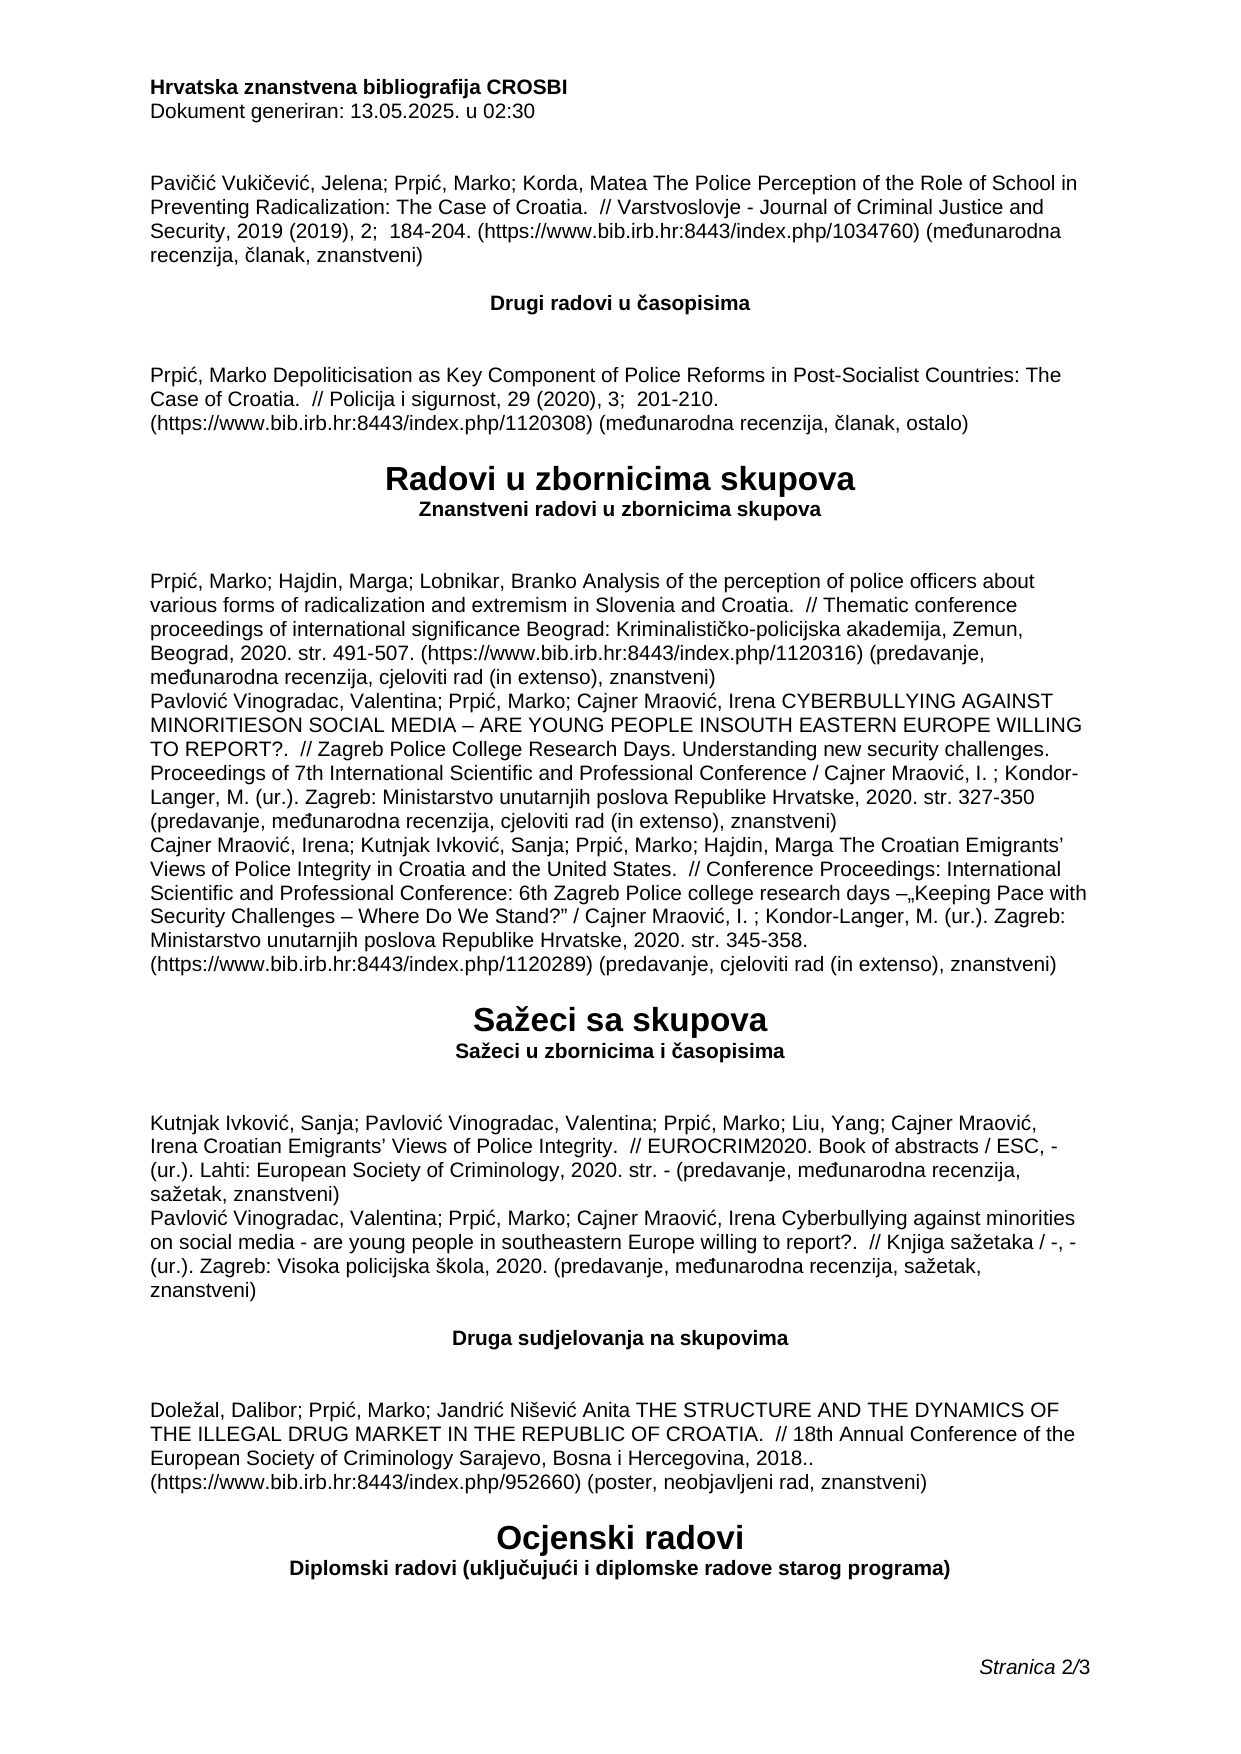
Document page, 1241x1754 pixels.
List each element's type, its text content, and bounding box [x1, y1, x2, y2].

subtitle Sažeci u zbornicima i časopisima [150, 1038, 1090, 1062]
text Pavičić Vukičević, Jelena; Prpić, Marko; Korda, Matea [150, 171, 1090, 267]
text Prpić, Marko [150, 363, 1090, 434]
text Cajner Mraović, Irena; Kutnjak Ivković, Sanja; Prpić, Marko; Hajdin, Marga [150, 832, 1090, 976]
subtitle Druga sudjelovanja na skupovima [150, 1326, 1090, 1350]
subtitle Diplomski radovi (uključujući i diplomske radove starog programa) [150, 1556, 1090, 1580]
subtitle Sažeci sa skupova [150, 1000, 1090, 1038]
text Pavlović Vinogradac, Valentina; Prpić, Marko; Cajner Mraović, Irena [150, 1206, 1090, 1302]
subtitle Drugi radovi u časopisima [150, 291, 1090, 315]
text Prpić, Marko; Hajdin, Marga; Lobnikar, Branko [150, 569, 1090, 689]
text Doležal, Dalibor; Prpić, Marko; Jandrić Nišević Anita [150, 1398, 1090, 1494]
subtitle Radovi u zbornicima skupova [150, 458, 1090, 497]
subtitle Ocjenski radovi [150, 1518, 1090, 1556]
text Kutnjak Ivković, Sanja; Pavlović Vinogradac, Valentina; Prpić, Marko; Liu, Yang; Cajner Mraović, Irena [150, 1110, 1090, 1206]
text Pavlović Vinogradac, Valentina; Prpić, Marko; Cajner Mraović, Irena [150, 689, 1090, 832]
subtitle Znanstveni radovi u zbornicima skupova [150, 497, 1090, 521]
